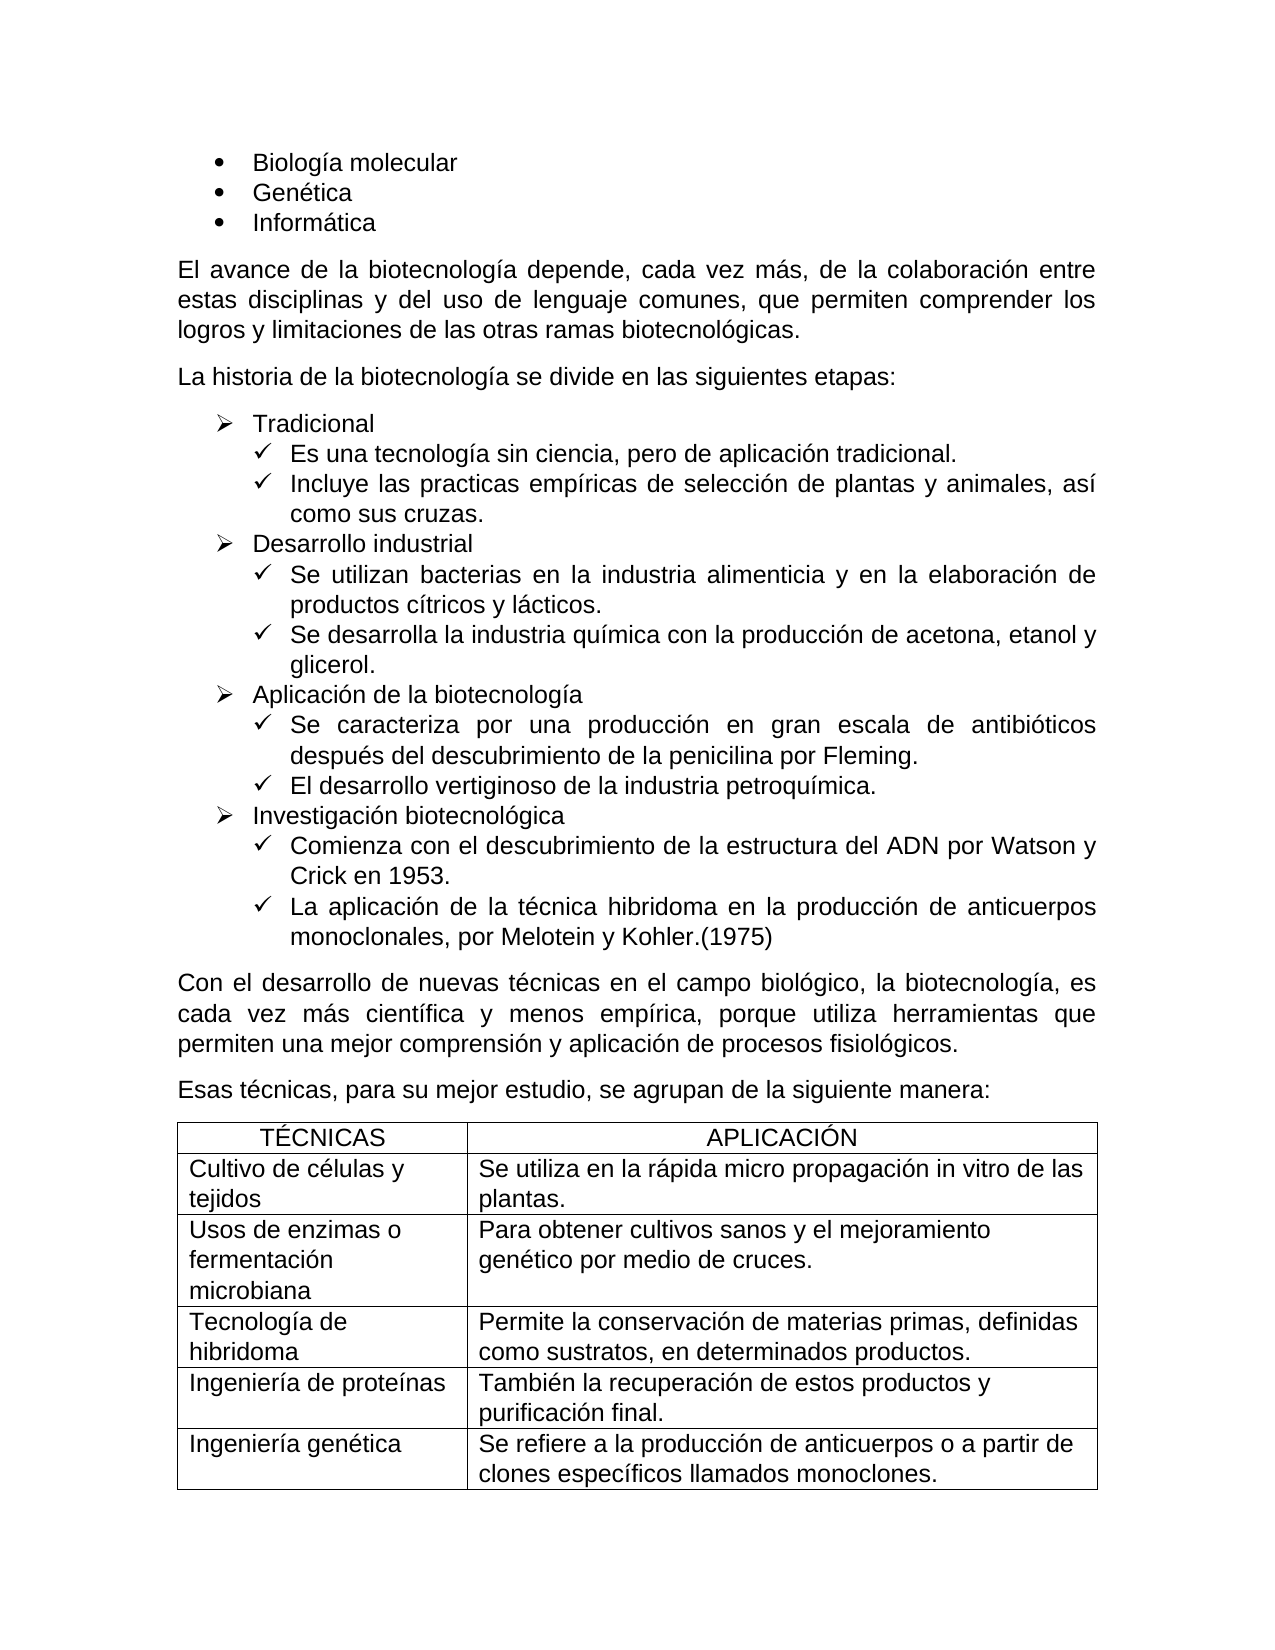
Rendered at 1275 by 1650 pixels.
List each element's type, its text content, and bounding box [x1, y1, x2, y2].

list Se desarrolla la industria química con la producción de acetona, etanol y glicerol. [252, 620, 1098, 679]
list Desarrollo industrial [215, 529, 1098, 558]
table_header APLICACIÓN [468, 1123, 1097, 1153]
table_cell Cultivo de células y tejidos [178, 1154, 467, 1214]
list Aplicación de la biotecnología [215, 680, 1098, 709]
list Incluye las practicas empíricas de selección de plantas y animales, así como sus cruzas. [252, 469, 1098, 528]
text Con el desarrollo de nuevas técnicas en el campo biológico, la biotecnología, es cada vez más científica y menos empírica, porque utiliza herramientas que permiten una mejor comprensión y aplicación de procesos fisiológicos. [177, 968, 1098, 1057]
list El desarrollo vertiginoso de la industria petroquímica. [252, 771, 1098, 799]
list La aplicación de la técnica hibridoma en la producción de anticuerpos monoclonales, por Melotein y Kohler.(1975) [252, 891, 1098, 950]
list Se caracteriza por una producción en gran escala de antibióticos después del descubrimiento de la penicilina por Fleming. [252, 710, 1098, 769]
list Genética [215, 178, 1098, 207]
table_cell Para obtener cultivos sanos y el mejoramiento genético por medio de cruces. [468, 1215, 1097, 1306]
list Investigación biotecnológica [215, 801, 1098, 830]
list Se utilizan bacterias en la industria alimenticia y en la elaboración de productos cítricos y lácticos. [252, 559, 1098, 618]
text El avance de la biotecnología depende, cada vez más, de la colaboración entre estas disciplinas y del uso de lenguaje comunes, que permiten comprender los logros y limitaciones de las otras ramas biotecnológicas. [177, 255, 1098, 344]
list Es una tecnología sin ciencia, pero de aplicación tradicional. [252, 439, 1098, 468]
table_cell Permite la conservación de materias primas, definidas como sustratos, en determinados productos. [468, 1307, 1097, 1367]
text La historia de la biotecnología se divide en las siguientes etapas: [177, 362, 1098, 391]
list Comienza con el descubrimiento de la estructura del ADN por Watson y Crick en 1953. [252, 831, 1098, 890]
table_cell Tecnología de hibridoma [178, 1307, 467, 1367]
list Tradicional [215, 409, 1098, 437]
table_cell También la recuperación de estos productos y purificación final. [468, 1368, 1097, 1428]
list Informática [215, 208, 1098, 237]
table_cell Usos de enzimas o fermentación microbiana [178, 1215, 467, 1306]
text Esas técnicas, para su mejor estudio, se agrupan de la siguiente manera: [177, 1075, 1098, 1104]
table_cell Ingeniería de proteínas [178, 1368, 467, 1428]
list Biología molecular [215, 148, 1098, 176]
table_header TÉCNICAS [178, 1123, 467, 1153]
table_cell Se refiere a la producción de anticuerpos o a partir de clones específicos llamados monoclones. [468, 1429, 1097, 1489]
table_cell Se utiliza en la rápida micro propagación in vitro de las plantas. [468, 1154, 1097, 1214]
table_cell Ingeniería genética [178, 1429, 467, 1489]
